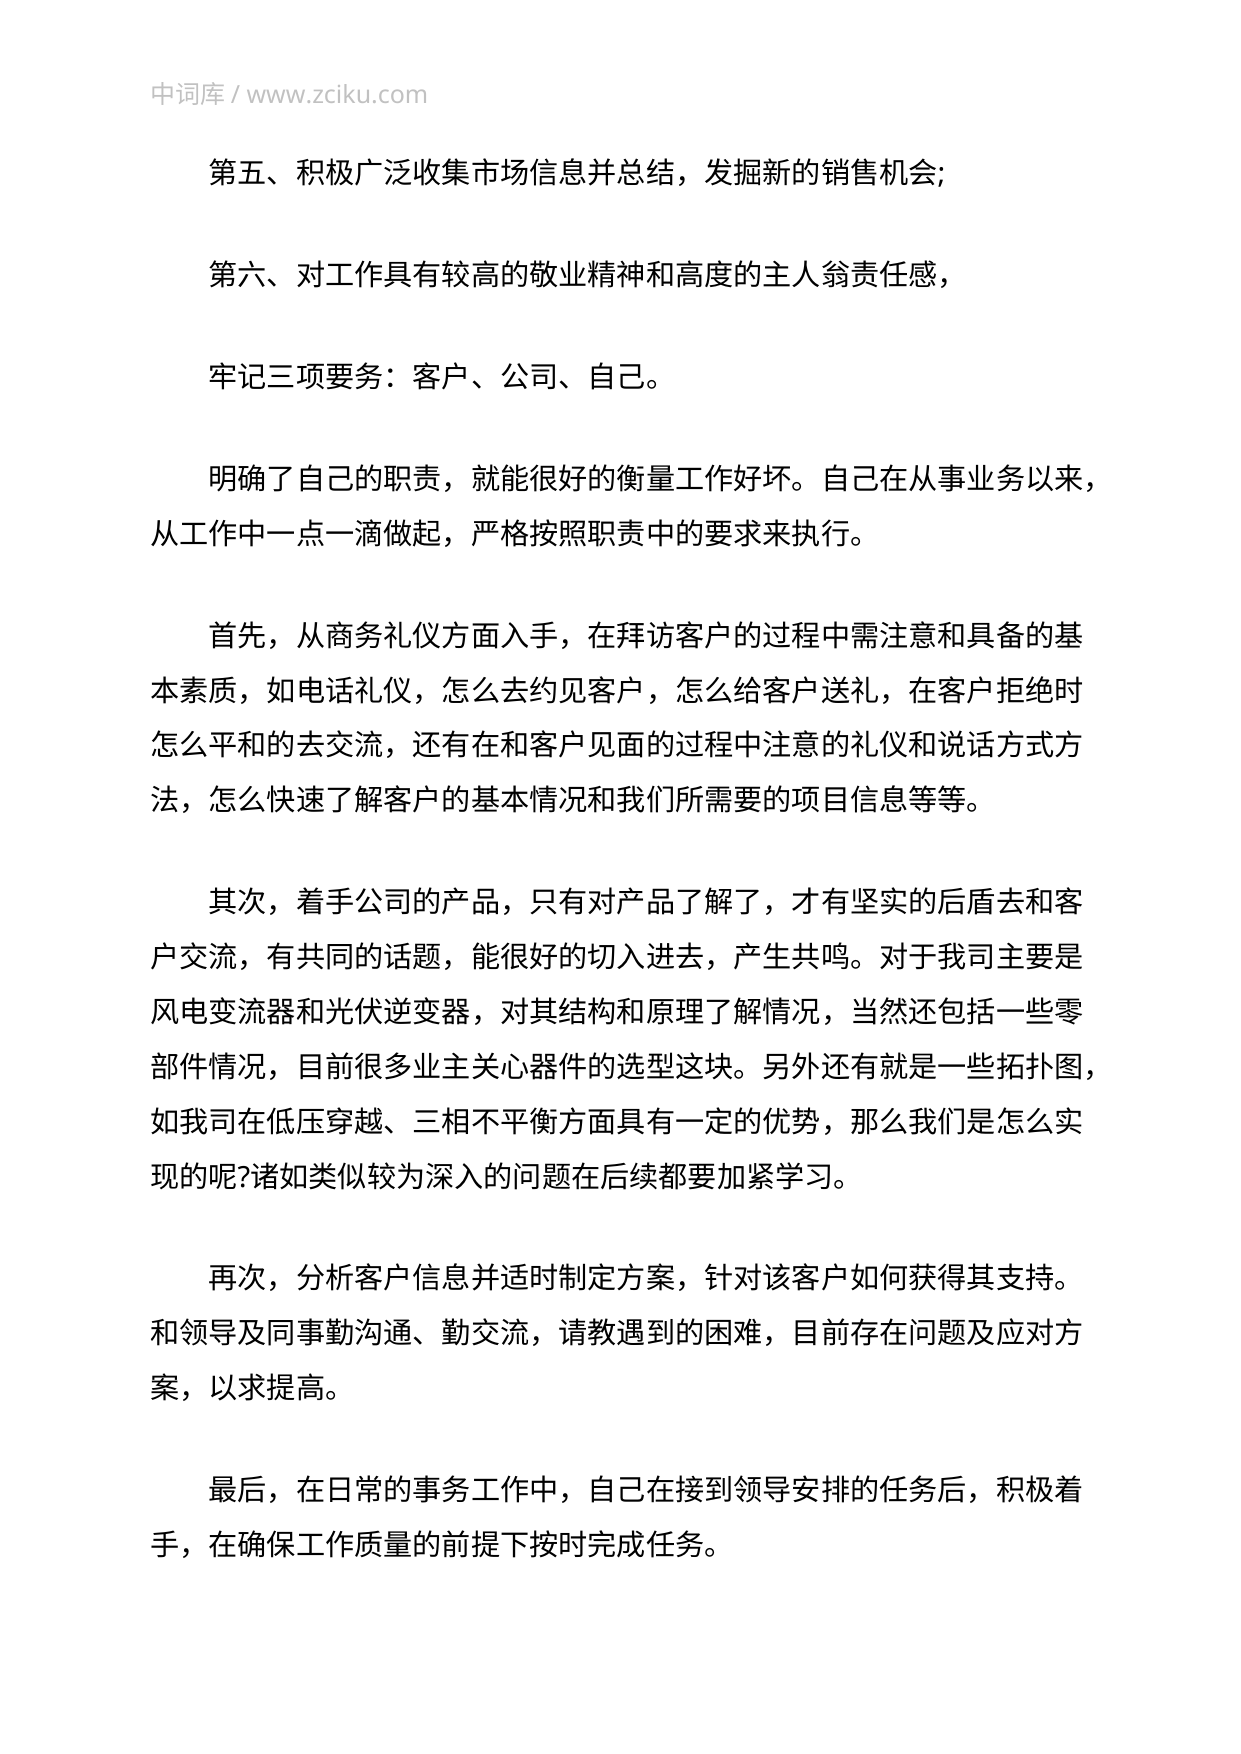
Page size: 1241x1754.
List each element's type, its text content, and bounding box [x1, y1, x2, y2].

text 第五、积极广泛收集市场信息并总结，发掘新的销售机会; [150, 150, 1090, 192]
text 首先，从商务礼仪方面入手，在拜访客户的过程中需注意和具备的基本素质，如电话礼仪，怎么去约见客户，怎么给客户送礼，在客户拒绝时怎么平和的去交流，还有在和客户见面的过程中注意的礼仪和说话方式方法，怎么快速了解客户的基本情况和我们所需要的项目信息等等。 [150, 612, 1090, 819]
text 最后，在日常的事务工作中，自己在接到领导安排的任务后，积极着手，在确保工作质量的前提下按时完成任务。 [150, 1467, 1090, 1564]
text 牢记三项要务：客户、公司、自己。 [150, 354, 1090, 396]
text 明确了自己的职责，就能很好的衡量工作好坏。自己在从事业务以来，从工作中一点一滴做起，严格按照职责中的要求来执行。 [150, 456, 1090, 553]
text 第六、对工作具有较高的敬业精神和高度的主人翁责任感， [150, 252, 1090, 294]
text 再次，分析客户信息并适时制定方案，针对该客户如何获得其支持。和领导及同事勤沟通、勤交流，请教遇到的困难，目前存在问题及应对方案，以求提高。 [150, 1255, 1090, 1407]
text 其次，着手公司的产品，只有对产品了解了，才有坚实的后盾去和客户交流，有共同的话题，能很好的切入进去，产生共鸣。对于我司主要是风电变流器和光伏逆变器，对其结构和原理了解情况，当然还包括一些零部件情况，目前很多业主关心器件的选型这块。另外还有就是一些拓扑图，如我司在低压穿越、三相不平衡方面具有一定的优势，那么我们是怎么实现的呢?诸如类似较为深入的问题在后续都要加紧学习。 [150, 879, 1090, 1196]
